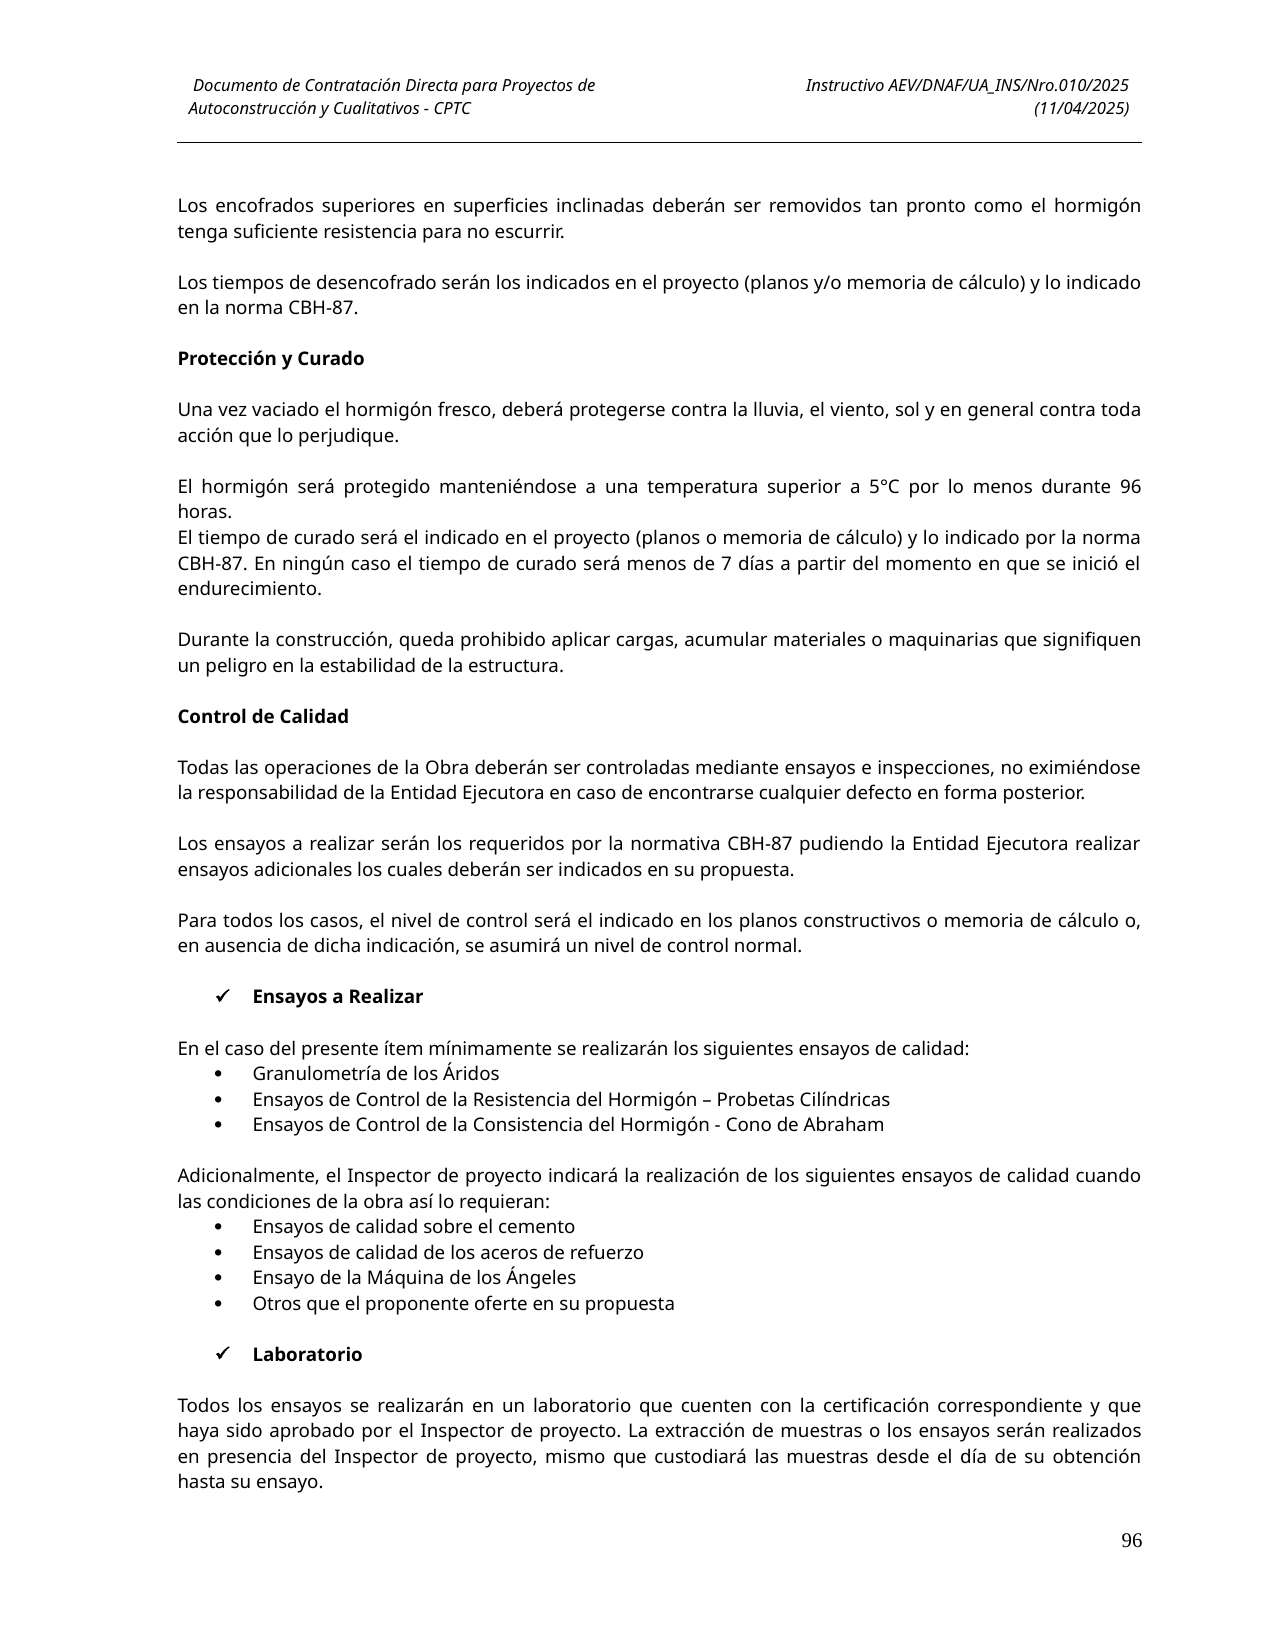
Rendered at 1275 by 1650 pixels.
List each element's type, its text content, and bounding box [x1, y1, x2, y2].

list Ensayos de Control de la Consistencia del Hormigón - Cono de Abraham [215, 1111, 1142, 1137]
text Los encofrados superiores en superficies inclinadas deberán ser removidos tan pronto como el hormigón tenga suficiente resistencia para no escurrir. [177, 193, 1142, 244]
text Todos los ensayos se realizarán en un laboratorio que cuenten con la certificación correspondiente y que haya sido aprobado por el Inspector de proyecto. La extracción de muestras o los ensayos serán realizados en presencia del Inspector de proyecto, mismo que custodiará las muestras desde el día de su obtención hasta su ensayo. [177, 1392, 1142, 1494]
text El hormigón será protegido manteniéndose a una temperatura superior a 5°C por lo menos durante 96 horas. [177, 473, 1142, 524]
text Los tiempos de desencofrado serán los indicados en el proyecto (planos y/o memoria de cálculo) y lo indicado en la norma CBH-87. [177, 269, 1142, 320]
list Ensayos de calidad sobre el cemento [215, 1213, 1142, 1239]
list Otros que el proponente oferte en su propuesta [215, 1290, 1142, 1316]
text Protección y Curado [177, 346, 1142, 371]
list Ensayos a Realizar [215, 984, 1142, 1009]
text Control de Calidad [177, 703, 1142, 728]
list Granulometría de los Áridos [215, 1060, 1142, 1086]
text Durante la construcción, queda prohibido aplicar cargas, acumular materiales o maquinarias que signifiquen un peligro en la estabilidad de la estructura. [177, 626, 1142, 677]
list Ensayo de la Máquina de los Ángeles [215, 1264, 1142, 1290]
text Una vez vaciado el hormigón fresco, deberá protegerse contra la lluvia, el viento, sol y en general contra toda acción que lo perjudique. [177, 397, 1142, 448]
text Para todos los casos, el nivel de control será el indicado en los planos constructivos o memoria de cálculo o, en ausencia de dicha indicación, se asumirá un nivel de control normal. [177, 907, 1142, 958]
text Todas las operaciones de la Obra deberán ser controladas mediante ensayos e inspecciones, no eximiéndose la responsabilidad de la Entidad Ejecutora en caso de encontrarse cualquier defecto en forma posterior. [177, 754, 1142, 805]
text El tiempo de curado será el indicado en el proyecto (planos o memoria de cálculo) y lo indicado por la norma CBH-87. En ningún caso el tiempo de curado será menos de 7 días a partir del momento en que se inició el endurecimiento. [177, 524, 1142, 601]
text En el caso del presente ítem mínimamente se realizarán los siguientes ensayos de calidad: [177, 1035, 1142, 1060]
list Ensayos de calidad de los aceros de refuerzo [215, 1239, 1142, 1264]
text Los ensayos a realizar serán los requeridos por la normativa CBH-87 pudiendo la Entidad Ejecutora realizar ensayos adicionales los cuales deberán ser indicados en su propuesta. [177, 831, 1142, 882]
list Ensayos de Control de la Resistencia del Hormigón – Probetas Cilíndricas [215, 1086, 1142, 1111]
text Adicionalmente, el Inspector de proyecto indicará la realización de los siguientes ensayos de calidad cuando las condiciones de la obra así lo requieran: [177, 1162, 1142, 1213]
list Laboratorio [215, 1341, 1142, 1367]
